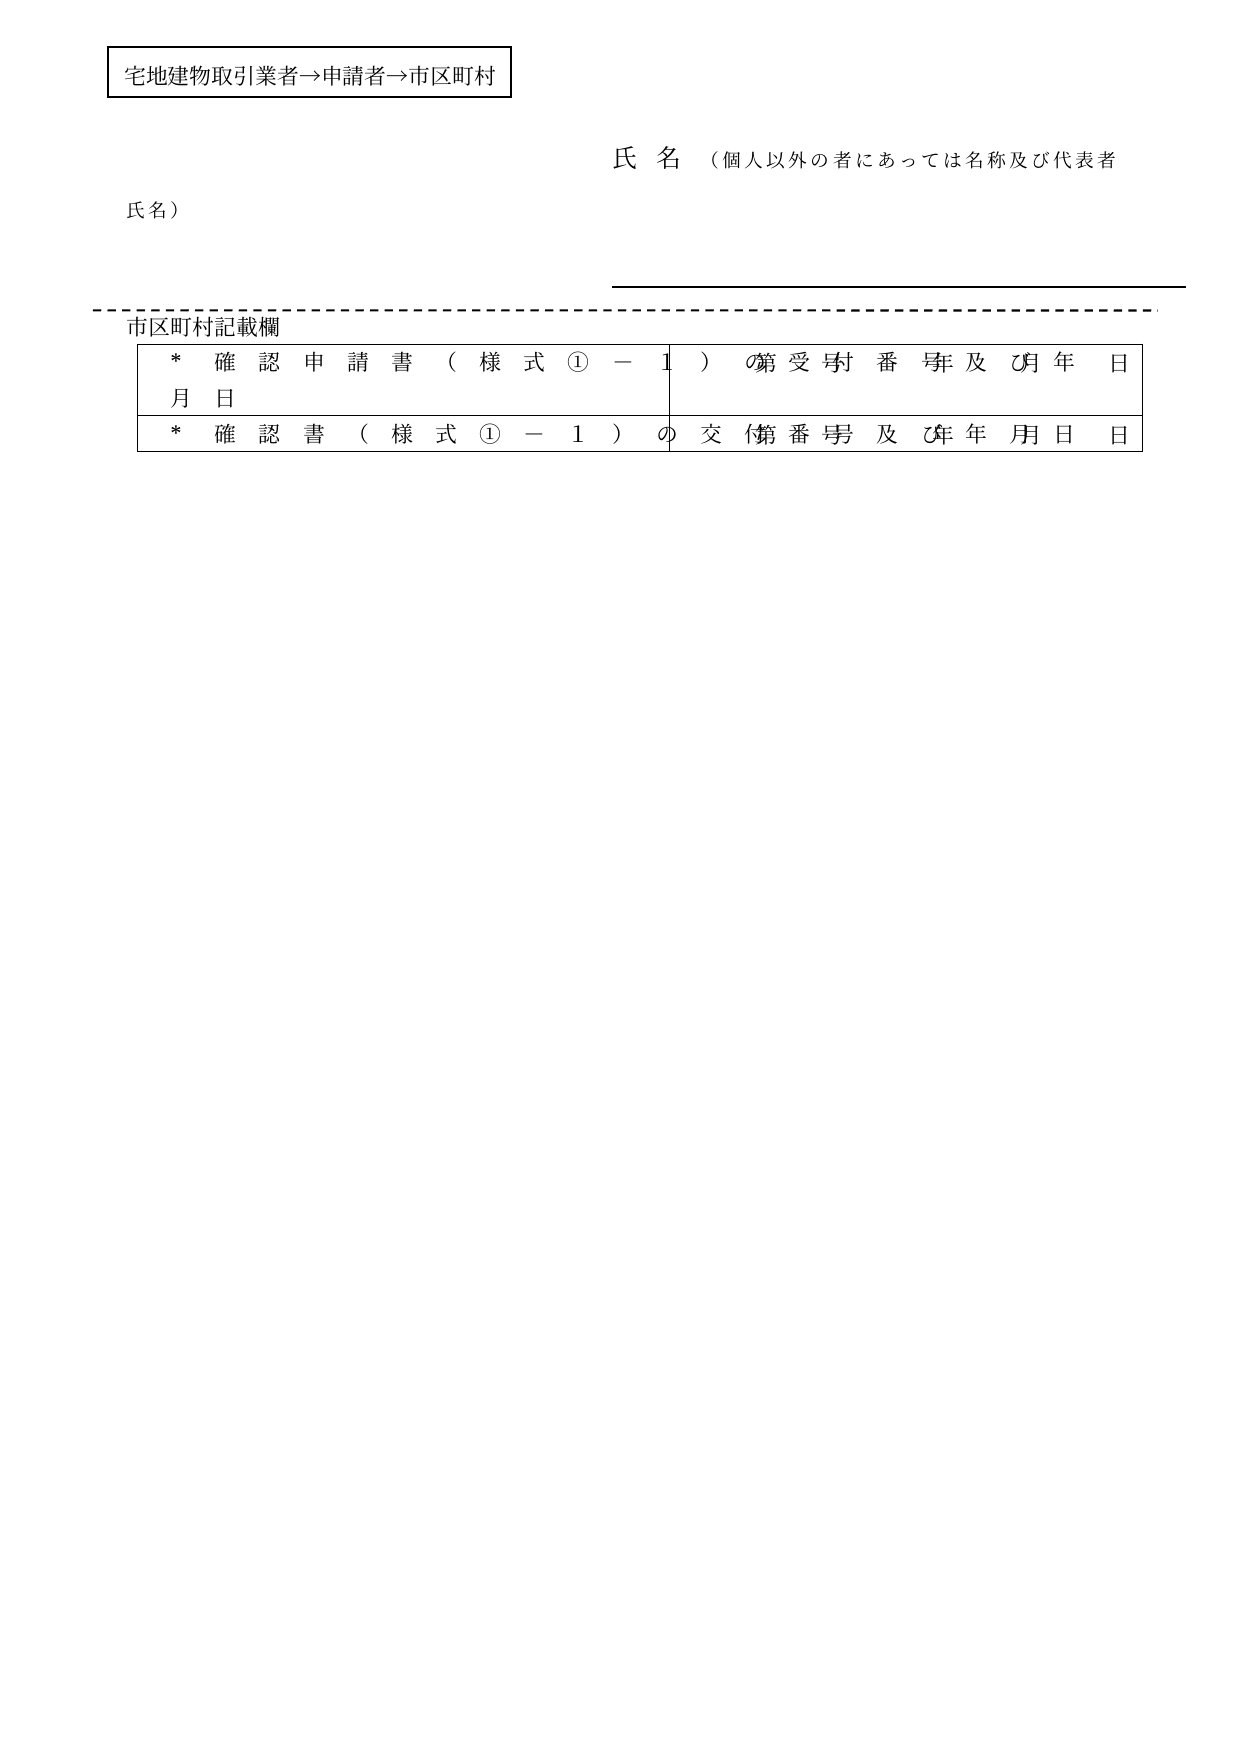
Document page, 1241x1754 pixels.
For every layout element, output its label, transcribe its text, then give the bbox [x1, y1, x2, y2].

table_header *確認申請書（様式①－１）の受付番号及び年月日 [138, 345, 669, 415]
text 氏名（個人以外の者にあっては名称及び代表者氏名） [126, 122, 1120, 227]
table_header 第 号 年 月 日 [670, 345, 1142, 415]
table_cell 第 号 年 月 日 [670, 416, 1142, 451]
text 市区町村記載欄 [126, 308, 1120, 343]
table_cell *確認書（様式①－１）の交付番号及び年月日 [138, 416, 669, 451]
